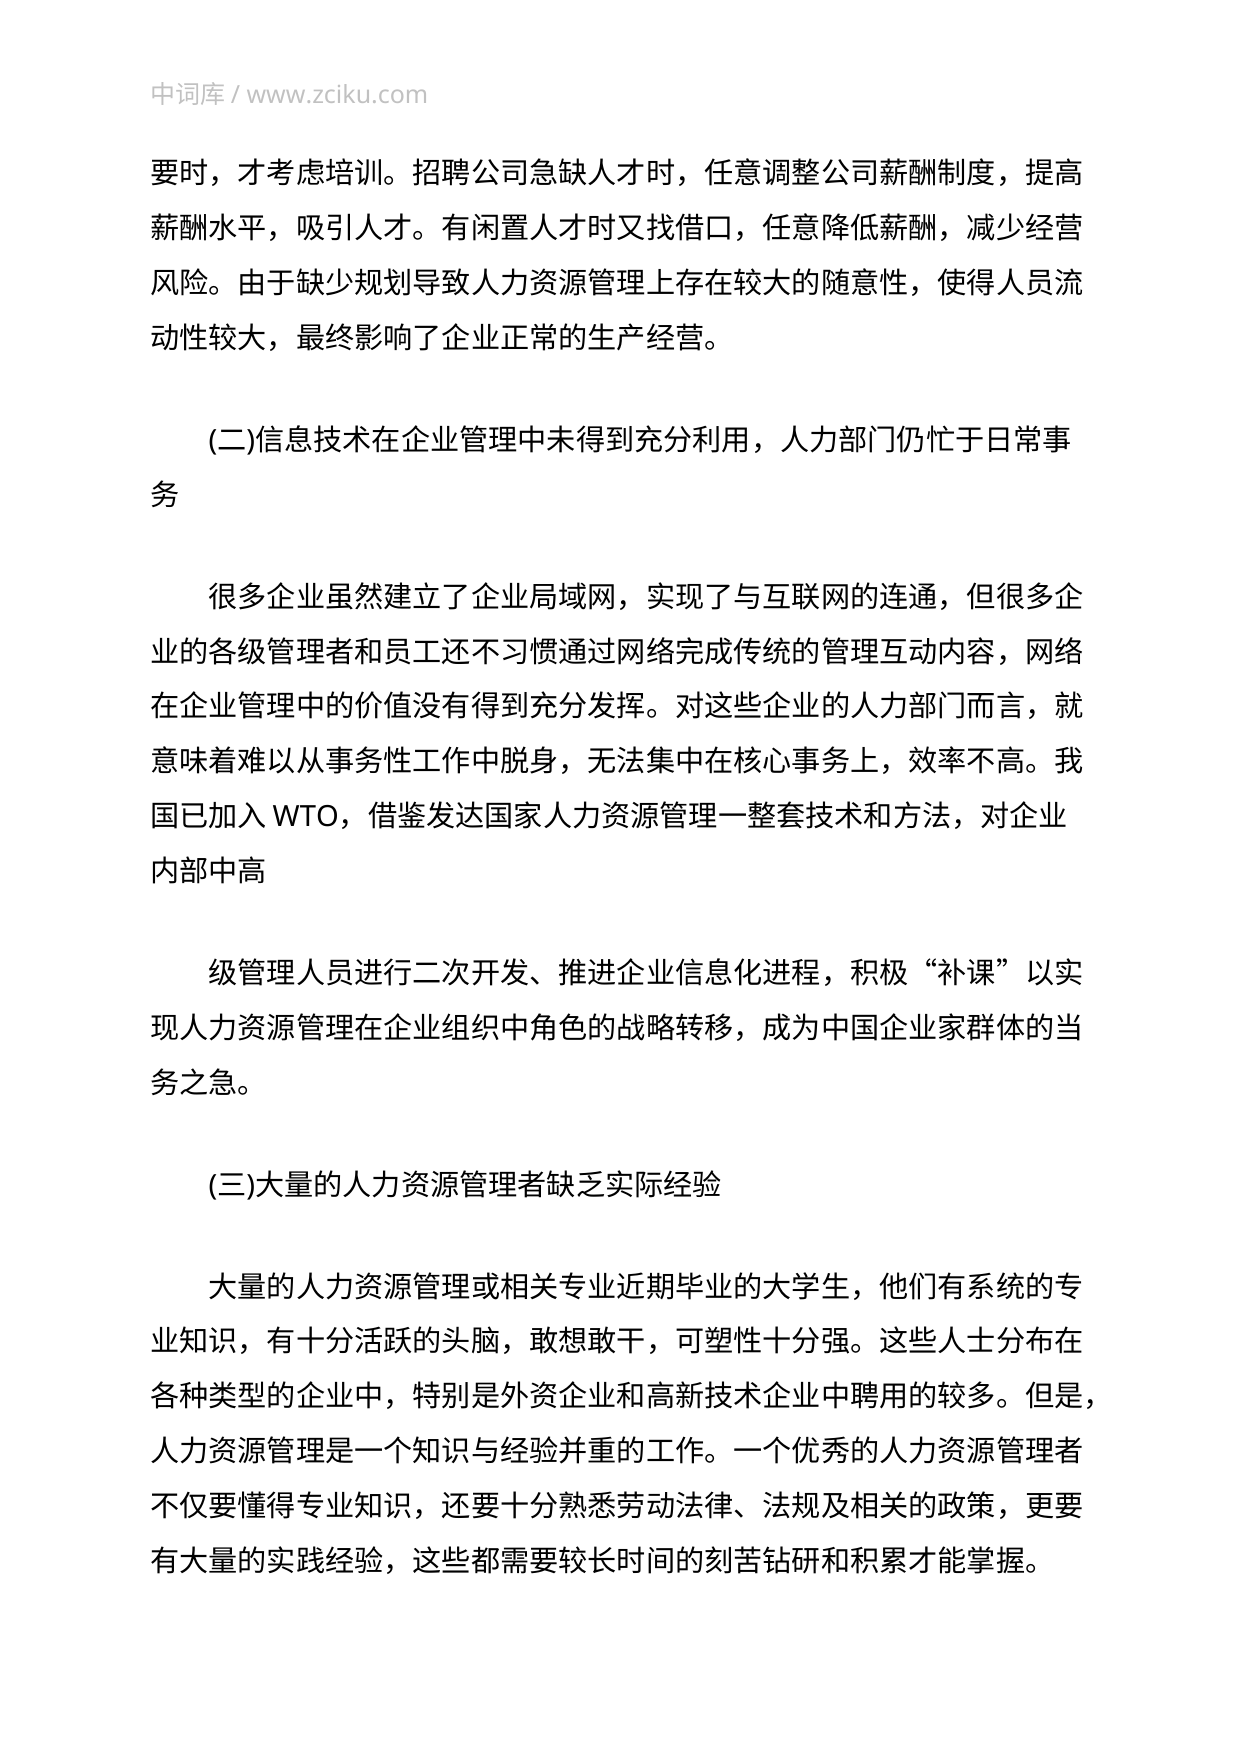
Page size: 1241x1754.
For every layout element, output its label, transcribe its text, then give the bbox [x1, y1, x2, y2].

text 大量的人力资源管理或相关专业近期毕业的大学生，他们有系统的专业知识，有十分活跃的头脑，敢想敢干，可塑性十分强。这些人士分布在各种类型的企业中，特别是外资企业和高新技术企业中聘用的较多。但是，人力资源管理是一个知识与经验并重的工作。一个优秀的人力资源管理者不仅要懂得专业知识，还要十分熟悉劳动法律、法规及相关的政策，更要有大量的实践经验，这些都需要较长时间的刻苦钻研和积累才能掌握。 [150, 1263, 1090, 1580]
text 很多企业虽然建立了企业局域网，实现了与互联网的连通，但很多企业的各级管理者和员工还不习惯通过网络完成传统的管理互动内容，网络在企业管理中的价值没有得到充分发挥。对这些企业的人力部门而言，就意味着难以从事务性工作中脱身，无法集中在核心事务上，效率不高。我国已加入WTO，借鉴发达国家人力资源管理一整套技术和方法，对企业内部中高 [150, 573, 1090, 890]
text (三)大量的人力资源管理者缺乏实际经验 [150, 1161, 1090, 1203]
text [150, 150, 1090, 357]
text 级管理人员进行二次开发、推进企业信息化进程，积极“补课”以实现人力资源管理在企业组织中角色的战略转移，成为中国企业家群体的当务之急。 [150, 949, 1090, 1102]
text (二)信息技术在企业管理中未得到充分利用，人力部门仍忙于日常事务 [150, 416, 1090, 514]
